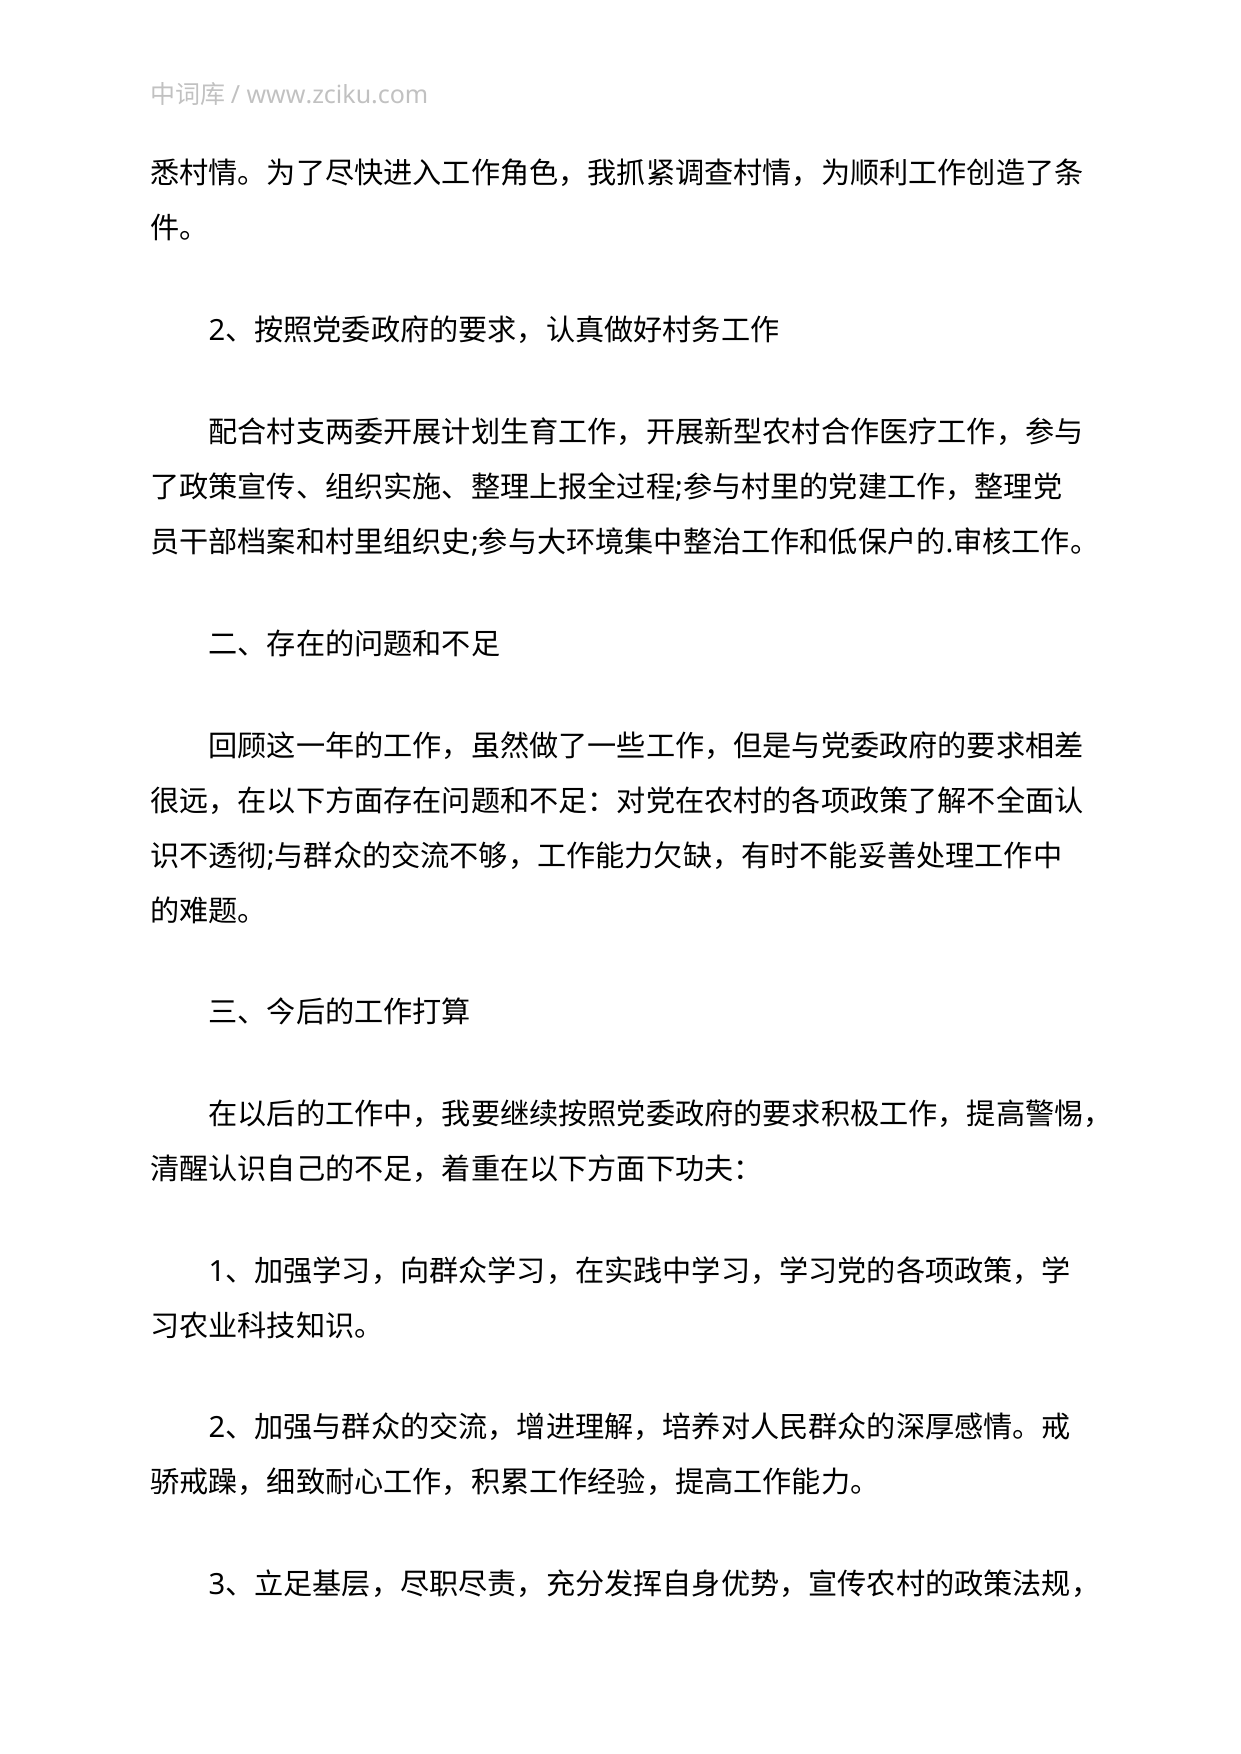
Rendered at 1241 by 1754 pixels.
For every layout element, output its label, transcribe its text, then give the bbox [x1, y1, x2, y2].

text 2、按照党委政府的要求，认真做好村务工作 [150, 307, 1090, 349]
text 配合村支两委开展计划生育工作，开展新型农村合作医疗工作，参与了政策宣传、组织实施、整理上报全过程;参与村里的党建工作，整理党员干部档案和村里组织史;参与大环境集中整治工作和低保户的.审核工作。 [150, 409, 1090, 561]
text 1、加强学习，向群众学习，在实践中学习，学习党的各项政策，学习农业科技知识。 [150, 1247, 1090, 1344]
text 二、存在的问题和不足 [150, 621, 1090, 663]
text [150, 1561, 1090, 1603]
text 三、今后的工作打算 [150, 989, 1090, 1031]
text 在以后的工作中，我要继续按照党委政府的要求积极工作，提高警惕，清醒认识自己的不足，着重在以下方面下功夫： [150, 1091, 1090, 1188]
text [150, 150, 1090, 247]
text 2、加强与群众的交流，增进理解，培养对人民群众的深厚感情。戒骄戒躁，细致耐心工作，积累工作经验，提高工作能力。 [150, 1404, 1090, 1501]
text 回顾这一年的工作，虽然做了一些工作，但是与党委政府的要求相差很远，在以下方面存在问题和不足：对党在农村的各项政策了解不全面认识不透彻;与群众的交流不够，工作能力欠缺，有时不能妥善处理工作中的难题。 [150, 722, 1090, 929]
